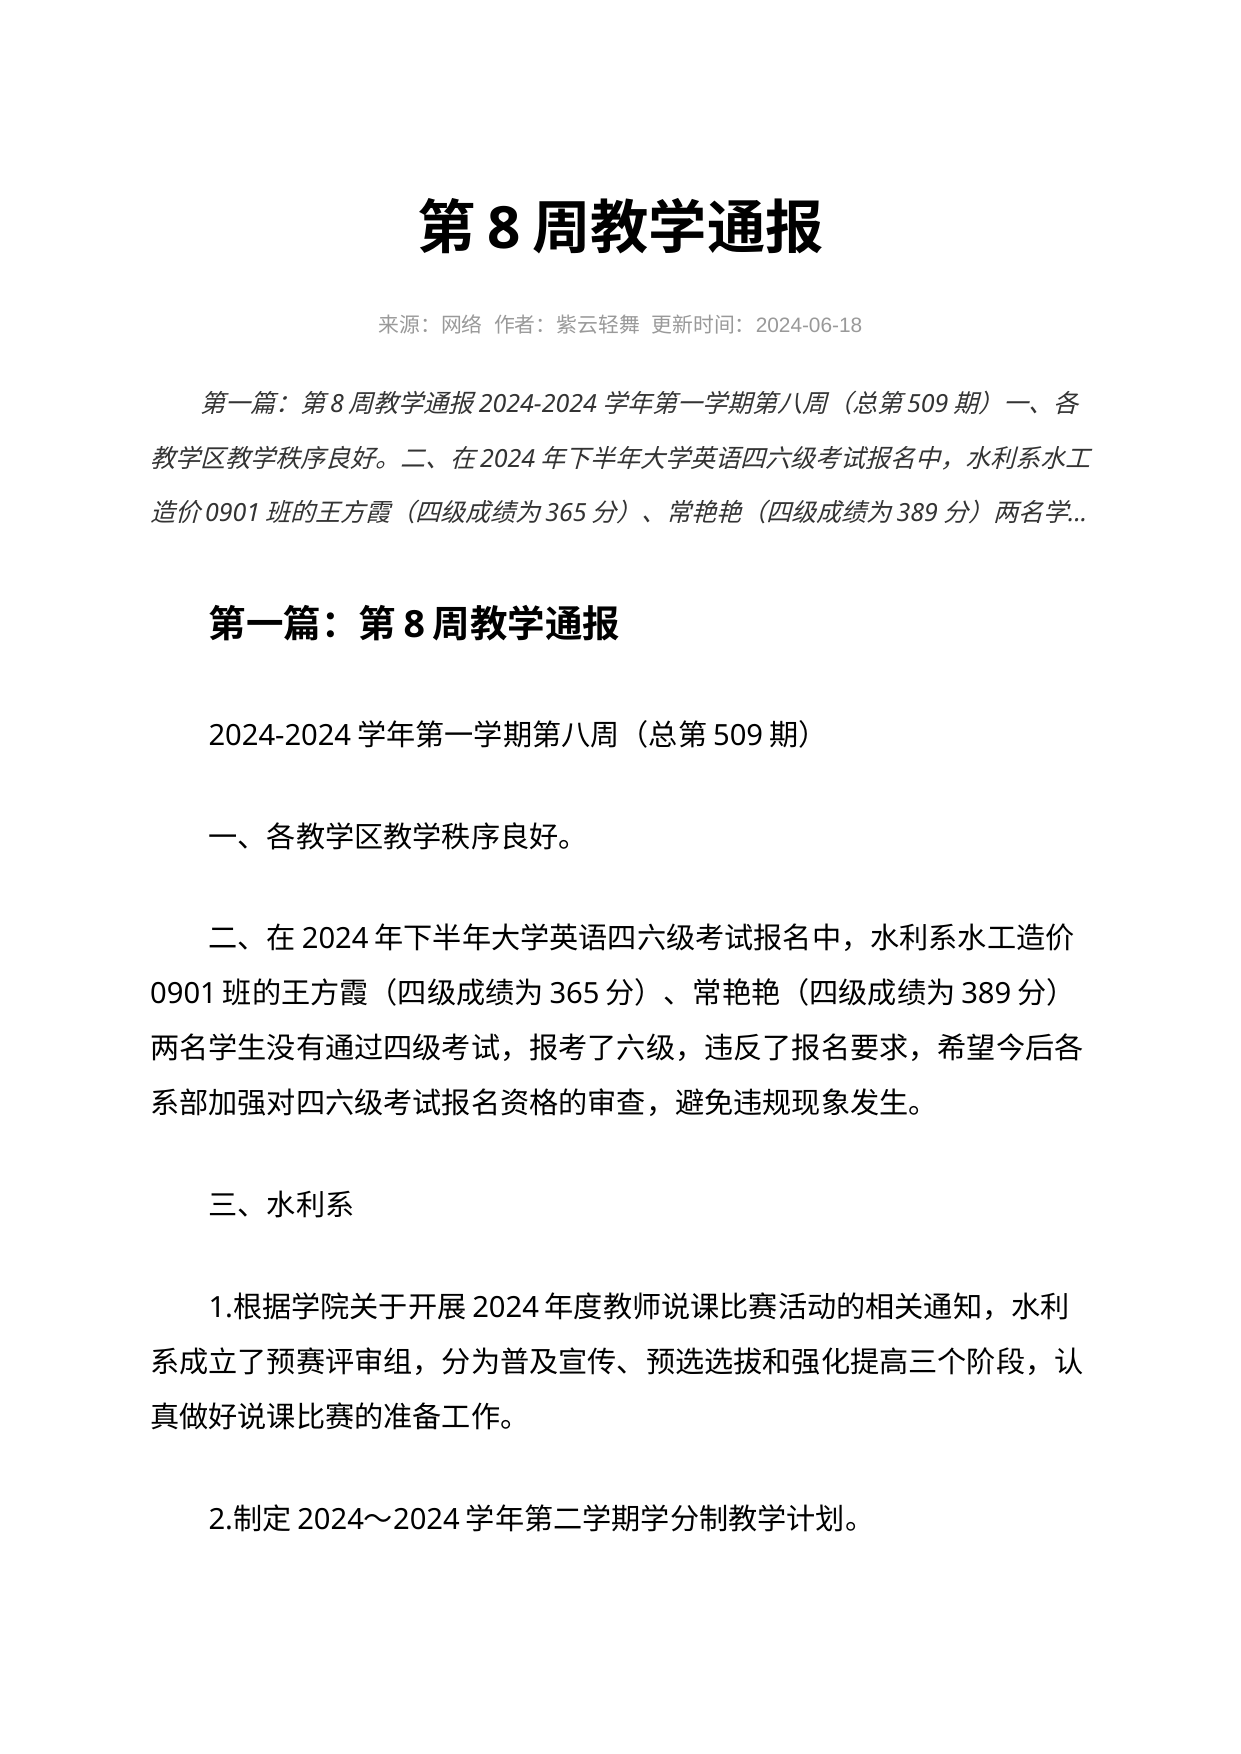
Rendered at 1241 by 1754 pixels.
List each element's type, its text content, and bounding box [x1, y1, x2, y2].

subtitle 第8周教学通报 [150, 181, 1090, 266]
text 1.根据学院关于开展2024年度教师说课比赛活动的相关通知，水利系成立了预赛评审组，分为普及宣传、预选选拔和强化提高三个阶段，认真做好说课比赛的准备工作。 [150, 1283, 1090, 1436]
text 2024-2024学年第一学期第八周（总第509期） [150, 711, 1090, 754]
text 2.制定2024～2024学年第二学期学分制教学计划。 [150, 1495, 1090, 1538]
text 第一篇：第8周教学通报 [150, 594, 1090, 648]
text 一、各教学区教学秩序良好。 [150, 813, 1090, 856]
text 三、水利系 [150, 1182, 1090, 1224]
text 来源：网络 作者：紫云轻舞 更新时间：2024-06-18 [150, 313, 1090, 337]
text 二、在2024年下半年大学英语四六级考试报名中，水利系水工造价0901班的王方霞（四级成绩为365分）、常艳艳（四级成绩为389分）两名学生没有通过四级考试，报考了六级，违反了报名要求，希望今后各系部加强对四六级考试报名资格的审查，避免违规现象发生。 [150, 915, 1090, 1122]
text 第一篇：第8周教学通报2024-2024学年第一学期第八周（总第509期）一、各教学区教学秩序良好。二、在2024年下半年大学英语四六级考试报名中，水利系水工造价0901班的王方霞（四级成绩为365分）、常艳艳（四级成绩为389分）两名学... [150, 384, 1090, 529]
